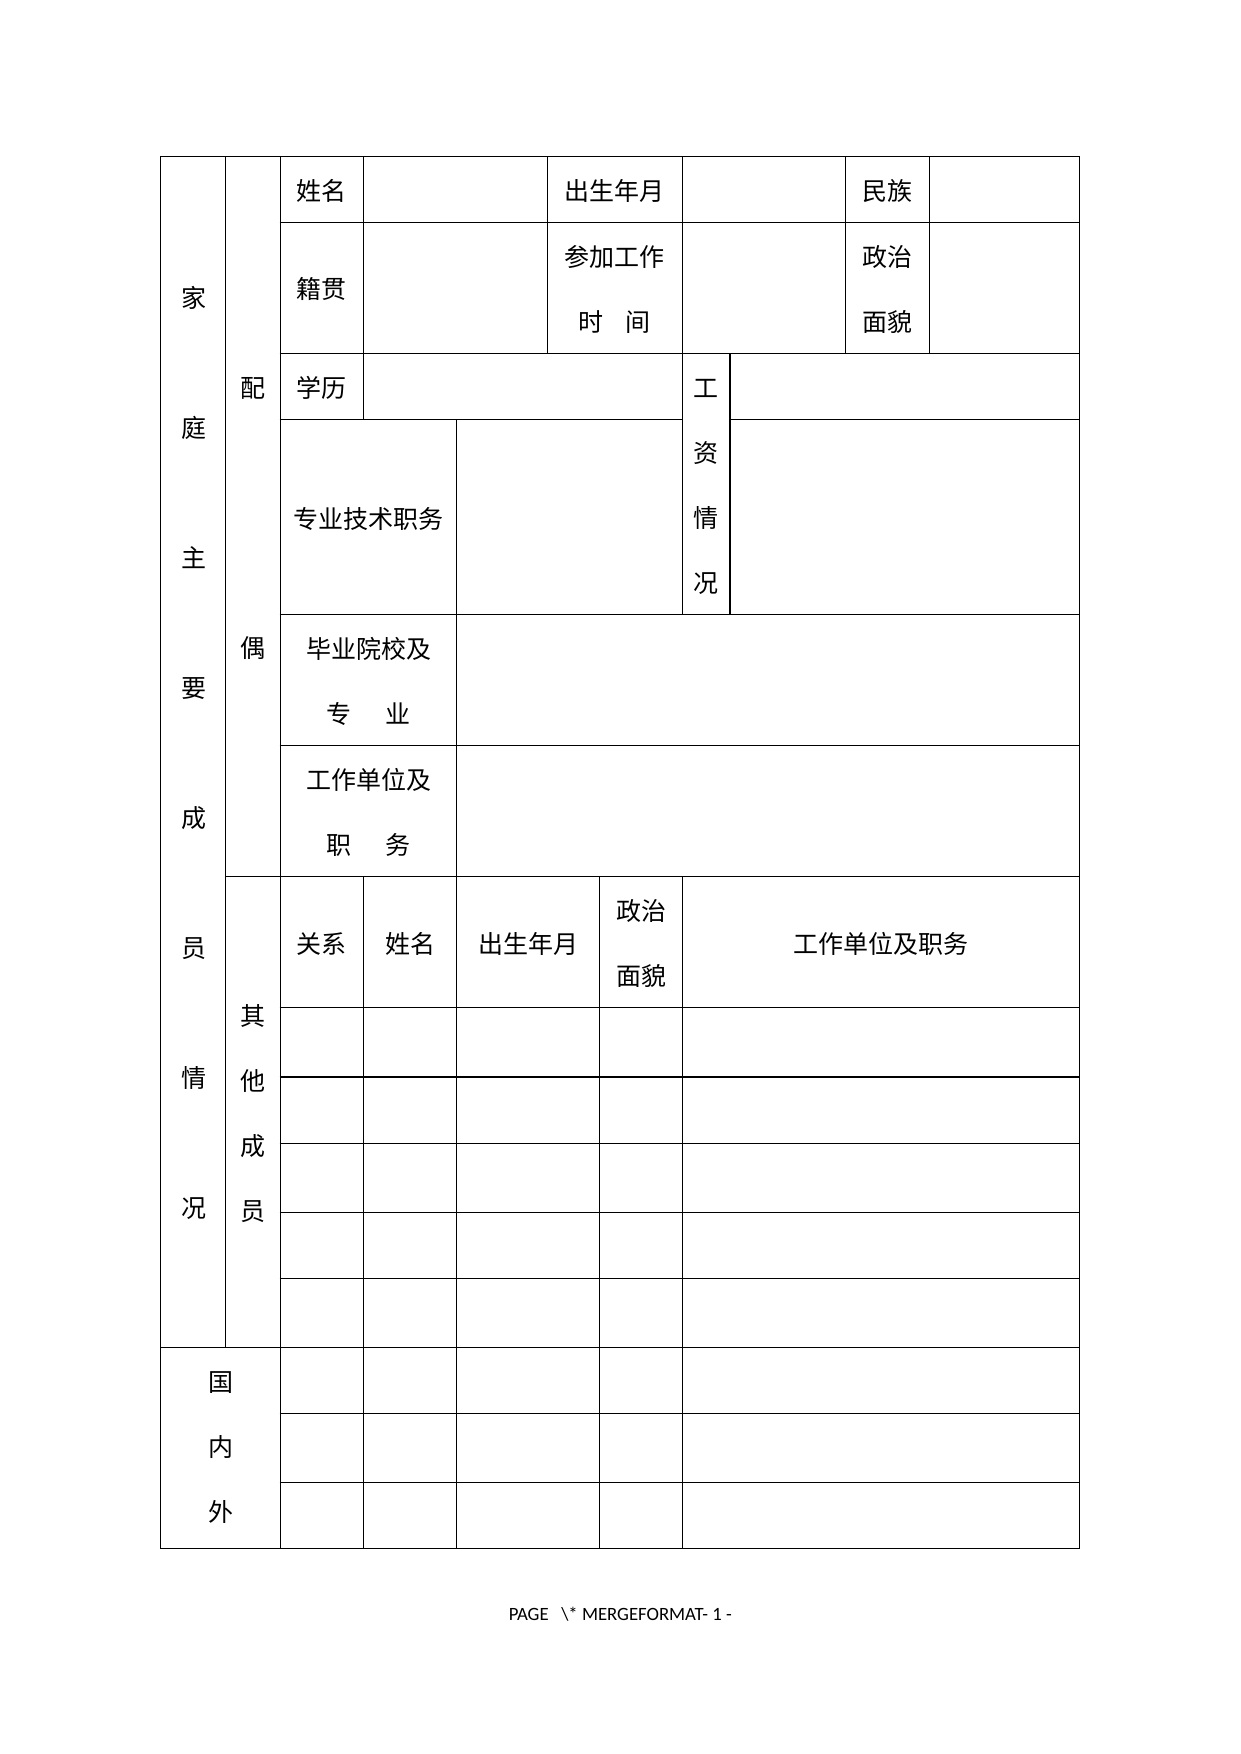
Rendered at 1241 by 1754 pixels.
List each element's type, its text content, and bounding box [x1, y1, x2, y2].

table_cell [600, 1008, 682, 1076]
table_cell 姓名 [364, 877, 456, 1007]
table_cell [731, 420, 1079, 614]
table_cell 工资情况 [683, 354, 729, 614]
table_cell [683, 1279, 1079, 1347]
table_cell [683, 1213, 1079, 1278]
table_cell [364, 354, 682, 419]
table_cell 政治面貌 [846, 223, 929, 353]
table_cell 关系 [281, 877, 363, 1007]
table_cell [683, 1078, 1079, 1142]
table_cell [364, 1078, 456, 1142]
table_header 出生年月 [548, 157, 682, 222]
table_cell 参加工作时 间 [548, 223, 682, 353]
table_cell [457, 1008, 599, 1076]
table_header 民族 [846, 157, 929, 222]
table_cell [364, 223, 547, 353]
table_header 配 偶 [226, 157, 280, 876]
table_cell [457, 1414, 599, 1482]
table_cell [683, 1144, 1079, 1212]
table_cell [364, 1213, 456, 1278]
table_cell [457, 1213, 599, 1278]
table_cell 出生年月 [457, 877, 599, 1007]
table_cell [281, 1483, 363, 1548]
table_cell [457, 1279, 599, 1347]
table_cell [364, 1414, 456, 1482]
table_cell 国 内 外 主 要 社 会 关 系 情 况 [161, 1348, 280, 1548]
table_cell [457, 1483, 599, 1548]
table_cell [457, 615, 1079, 745]
table_cell [281, 1414, 363, 1482]
table_cell 工作单位及 职 务 [281, 746, 456, 876]
table_cell 其他成员 [226, 877, 280, 1347]
table_cell [600, 1348, 682, 1413]
table_cell [457, 420, 682, 614]
table_header [683, 157, 845, 222]
table_cell [683, 1414, 1079, 1482]
table_cell [281, 1348, 363, 1413]
table_cell [281, 1008, 363, 1076]
table_cell [281, 1213, 363, 1278]
table_cell [683, 223, 845, 353]
table_cell [600, 1078, 682, 1142]
table_cell [930, 223, 1079, 353]
table_cell [600, 1144, 682, 1212]
table_cell [683, 1008, 1079, 1076]
table_cell [457, 1144, 599, 1212]
table_cell [281, 1078, 363, 1142]
table_cell 毕业院校及 专 业 [281, 615, 456, 745]
table_cell [364, 1348, 456, 1413]
table_cell [457, 1348, 599, 1413]
table_cell [281, 1144, 363, 1212]
table_header 姓名 [281, 157, 363, 222]
table_cell [457, 746, 1079, 876]
table_cell 工作单位及职务 [683, 877, 1079, 1007]
table_cell [364, 1144, 456, 1212]
table_cell [683, 1483, 1079, 1548]
table_header [930, 157, 1079, 222]
table_cell 学历 [281, 354, 363, 419]
table_cell [731, 354, 1079, 419]
table_cell [364, 1483, 456, 1548]
table_cell [600, 1414, 682, 1482]
table_cell [364, 1279, 456, 1347]
table_cell 籍贯 [281, 223, 363, 353]
table_cell [457, 1078, 599, 1142]
table_cell [600, 1483, 682, 1548]
table_cell [281, 1279, 363, 1347]
table_cell [364, 1008, 456, 1076]
table_cell 专业技术职务 [281, 420, 456, 614]
table_header 家 庭 主 要 成 员 情 况 [161, 157, 225, 1347]
table_header [364, 157, 547, 222]
table_cell 政治面貌 [600, 877, 682, 1007]
table_cell [600, 1279, 682, 1347]
table_cell [600, 1213, 682, 1278]
table_cell [683, 1348, 1079, 1413]
